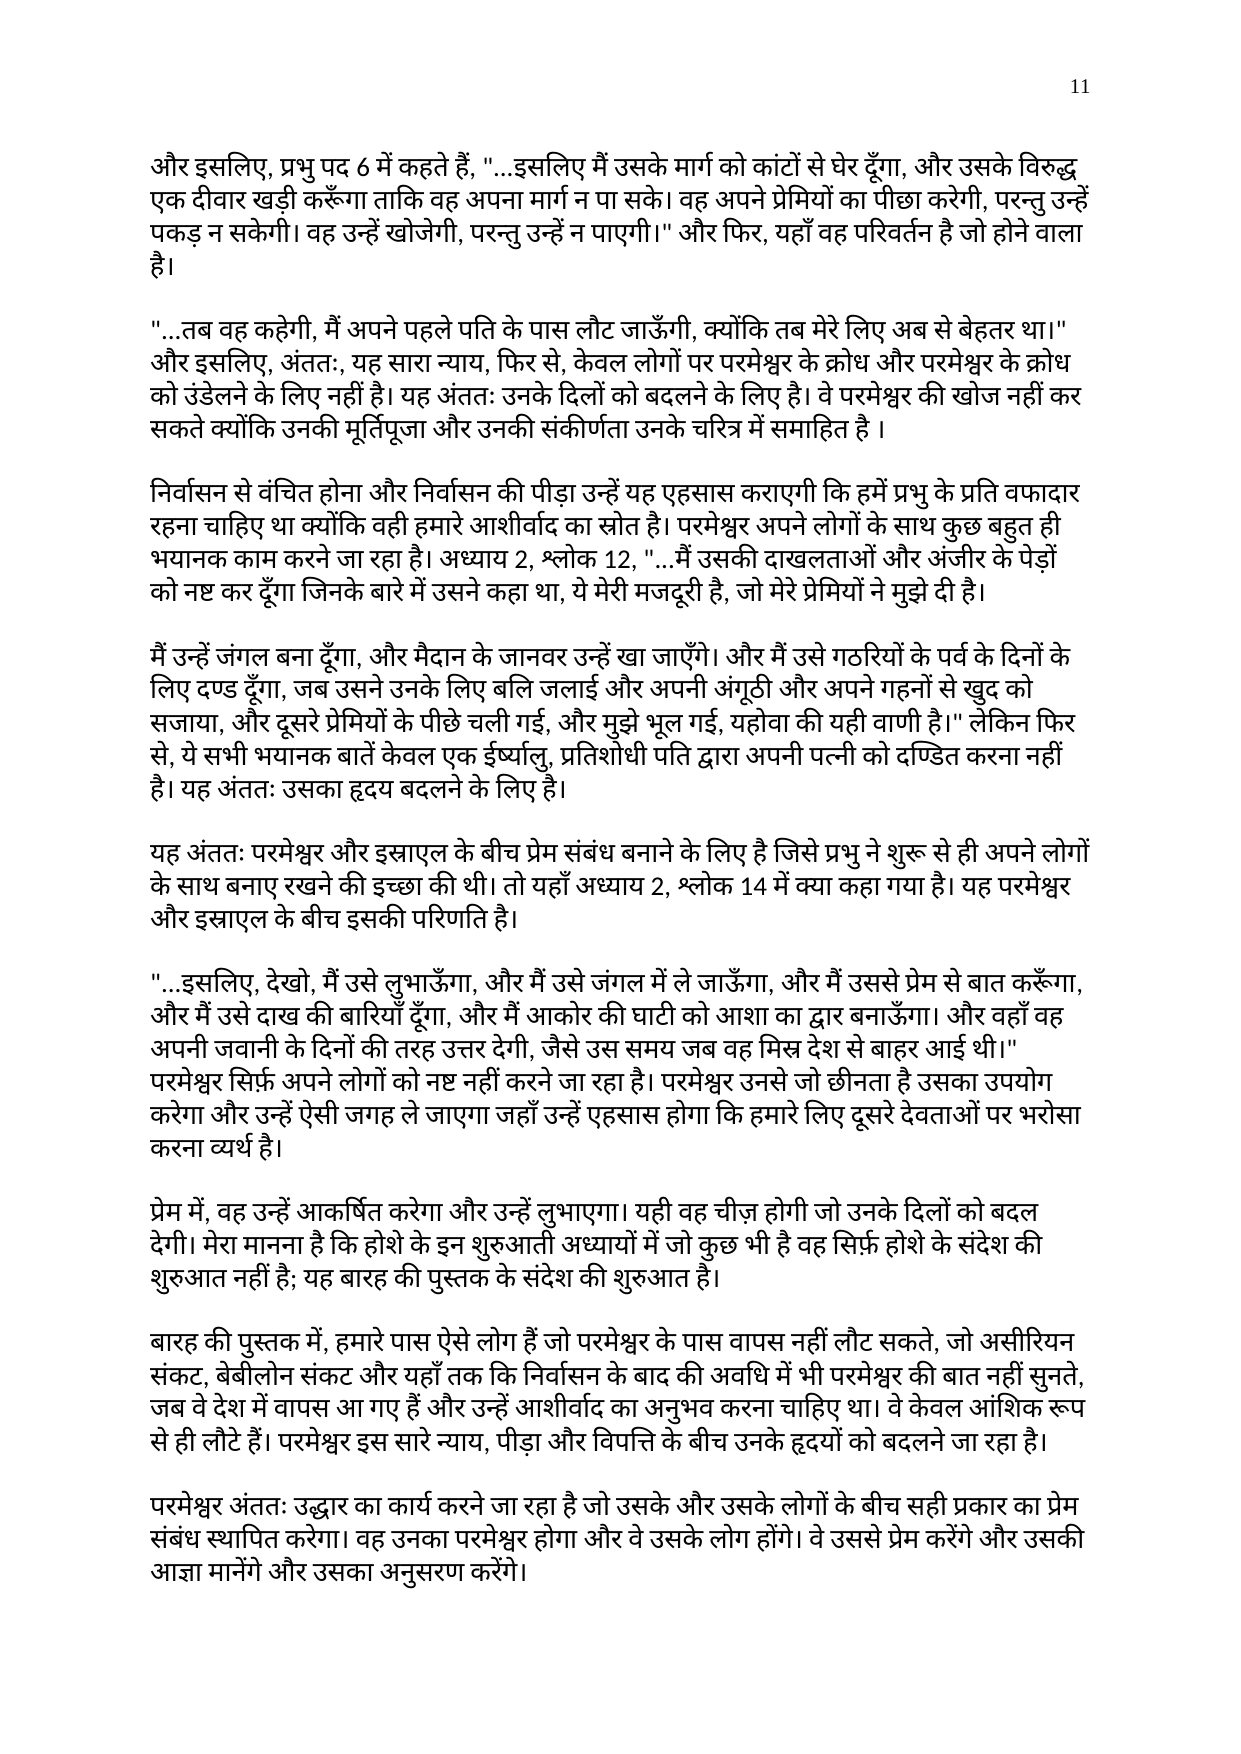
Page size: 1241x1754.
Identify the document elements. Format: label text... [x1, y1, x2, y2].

text बारह की पुस्तक में, हमारे पास ऐसे लोग हैं जो परमेश्वर के पास वापस नहीं लौट सकते, जो असीरियन संकट, बेबीलोन संकट और यहाँ तक कि निर्वासन के बाद की अवधि में भी परमेश्वर की बात नहीं सुनते, जब वे देश में वापस आ गए हैं और उन्हें आशीर्वाद का अनुभव करना चाहिए था। वे केवल आंशिक रूप से ही लौटे हैं। परमेश्वर इस सारे न्याय, पीड़ा और विपत्ति के बीच उनके हृदयों को बदलने जा रहा है। [150, 1326, 1090, 1458]
text यह अंततः परमेश्वर और इस्राएल के बीच प्रेम संबंध बनाने के लिए है जिसे प्रभु ने शुरू से ही अपने लोगों के साथ बनाए रखने की इच्छा की थी। तो यहाँ अध्याय 2, श्लोक 14 में क्या कहा गया है। यह परमेश्वर और इस्राएल के बीच इसकी परिणति है। [150, 836, 1090, 935]
text "...तब वह कहेगी, मैं अपने पहले पति के पास लौट जाऊँगी, क्योंकि तब मेरे लिए अब से बेहतर था।" और इसलिए, अंततः, यह सारा न्याय, फिर से, केवल लोगों पर परमेश्वर के क्रोध और परमेश्वर के क्रोध को उंडेलने के लिए नहीं है। यह अंततः उनके दिलों को बदलने के लिए है। वे परमेश्वर की खोज नहीं कर सकते क्योंकि उनकी मूर्तिपूजा और उनकी संकीर्णता उनके चरित्र में समाहित है । [150, 313, 1090, 445]
text प्रेम में, वह उन्हें आकर्षित करेगा और उन्हें लुभाएगा। यही वह चीज़ होगी जो उनके दिलों को बदल देगी। मेरा मानना है कि होशे के इन शुरुआती अध्यायों में जो कुछ भी है वह सिर्फ़ होशे के संदेश की शुरुआत नहीं है; यह बारह की पुस्तक के संदेश की शुरुआत है। [150, 1195, 1090, 1294]
text मैं उन्हें जंगल बना दूँगा, और मैदान के जानवर उन्हें खा जाएँगे। और मैं उसे गठरियों के पर्व के दिनों के लिए दण्ड दूँगा, जब उसने उनके लिए बलि जलाई और अपनी अंगूठी और अपने गहनों से खुद को सजाया, और दूसरे प्रेमियों के पीछे चली गई, और मुझे भूल गई, यहोवा की यही वाणी है।" लेकिन फिर से, ये सभी भयानक बातें केवल एक ईर्ष्यालु, प्रतिशोधी पति द्वारा अपनी पत्नी को दण्डित करना नहीं है। यह अंततः उसका हृदय बदलने के लिए है। [150, 640, 1090, 805]
text और इसलिए, प्रभु पद 6 में कहते हैं, "...इसलिए मैं उसके मार्ग को कांटों से घेर दूँगा, और उसके विरुद्ध एक दीवार खड़ी करूँगा ताकि वह अपना मार्ग न पा सके। वह अपने प्रेमियों का पीछा करेगी, परन्तु उन्हें पकड़ न सकेगी। वह उन्हें खोजेगी, परन्तु उन्हें न पाएगी।" और फिर, यहाँ वह परिवर्तन है जो होने वाला है। [150, 150, 1090, 282]
text परमेश्वर अंततः उद्धार का कार्य करने जा रहा है जो उसके और उसके लोगों के बीच सही प्रकार का प्रेम संबंध स्थापित करेगा। वह उनका परमेश्वर होगा और वे उसके लोग होंगे। वे उससे प्रेम करेंगे और उसकी आज्ञा मानेंगे और उसका अनुसरण करेंगे। [150, 1489, 1090, 1588]
text निर्वासन से वंचित होना और निर्वासन की पीड़ा उन्हें यह एहसास कराएगी कि हमें प्रभु के प्रति वफादार रहना चाहिए था क्योंकि वही हमारे आशीर्वाद का स्रोत है। परमेश्वर अपने लोगों के साथ कुछ बहुत ही भयानक काम करने जा रहा है। अध्याय 2, श्लोक 12, "...मैं उसकी दाखलताओं और अंजीर के पेड़ों को नष्ट कर दूँगा जिनके बारे में उसने कहा था, ये मेरी मजदूरी है, जो मेरे प्रेमियों ने मुझे दी है। [150, 476, 1090, 608]
text "...इसलिए, देखो, मैं उसे लुभाऊँगा, और मैं उसे जंगल में ले जाऊँगा, और मैं उससे प्रेम से बात करूँगा, और मैं उसे दाख की बारियाँ दूँगा, और मैं आकोर की घाटी को आशा का द्वार बनाऊँगा। और वहाँ वह अपनी जवानी के दिनों की तरह उत्तर देगी, जैसे उस समय जब वह मिस्र देश से बाहर आई थी।" परमेश्वर सिर्फ़ अपने लोगों को नष्ट नहीं करने जा रहा है। परमेश्वर उनसे जो छीनता है उसका उपयोग करेगा और उन्हें ऐसी जगह ले जाएगा जहाँ उन्हें एहसास होगा कि हमारे लिए दूसरे देवताओं पर भरोसा करना व्यर्थ है। [150, 966, 1090, 1164]
